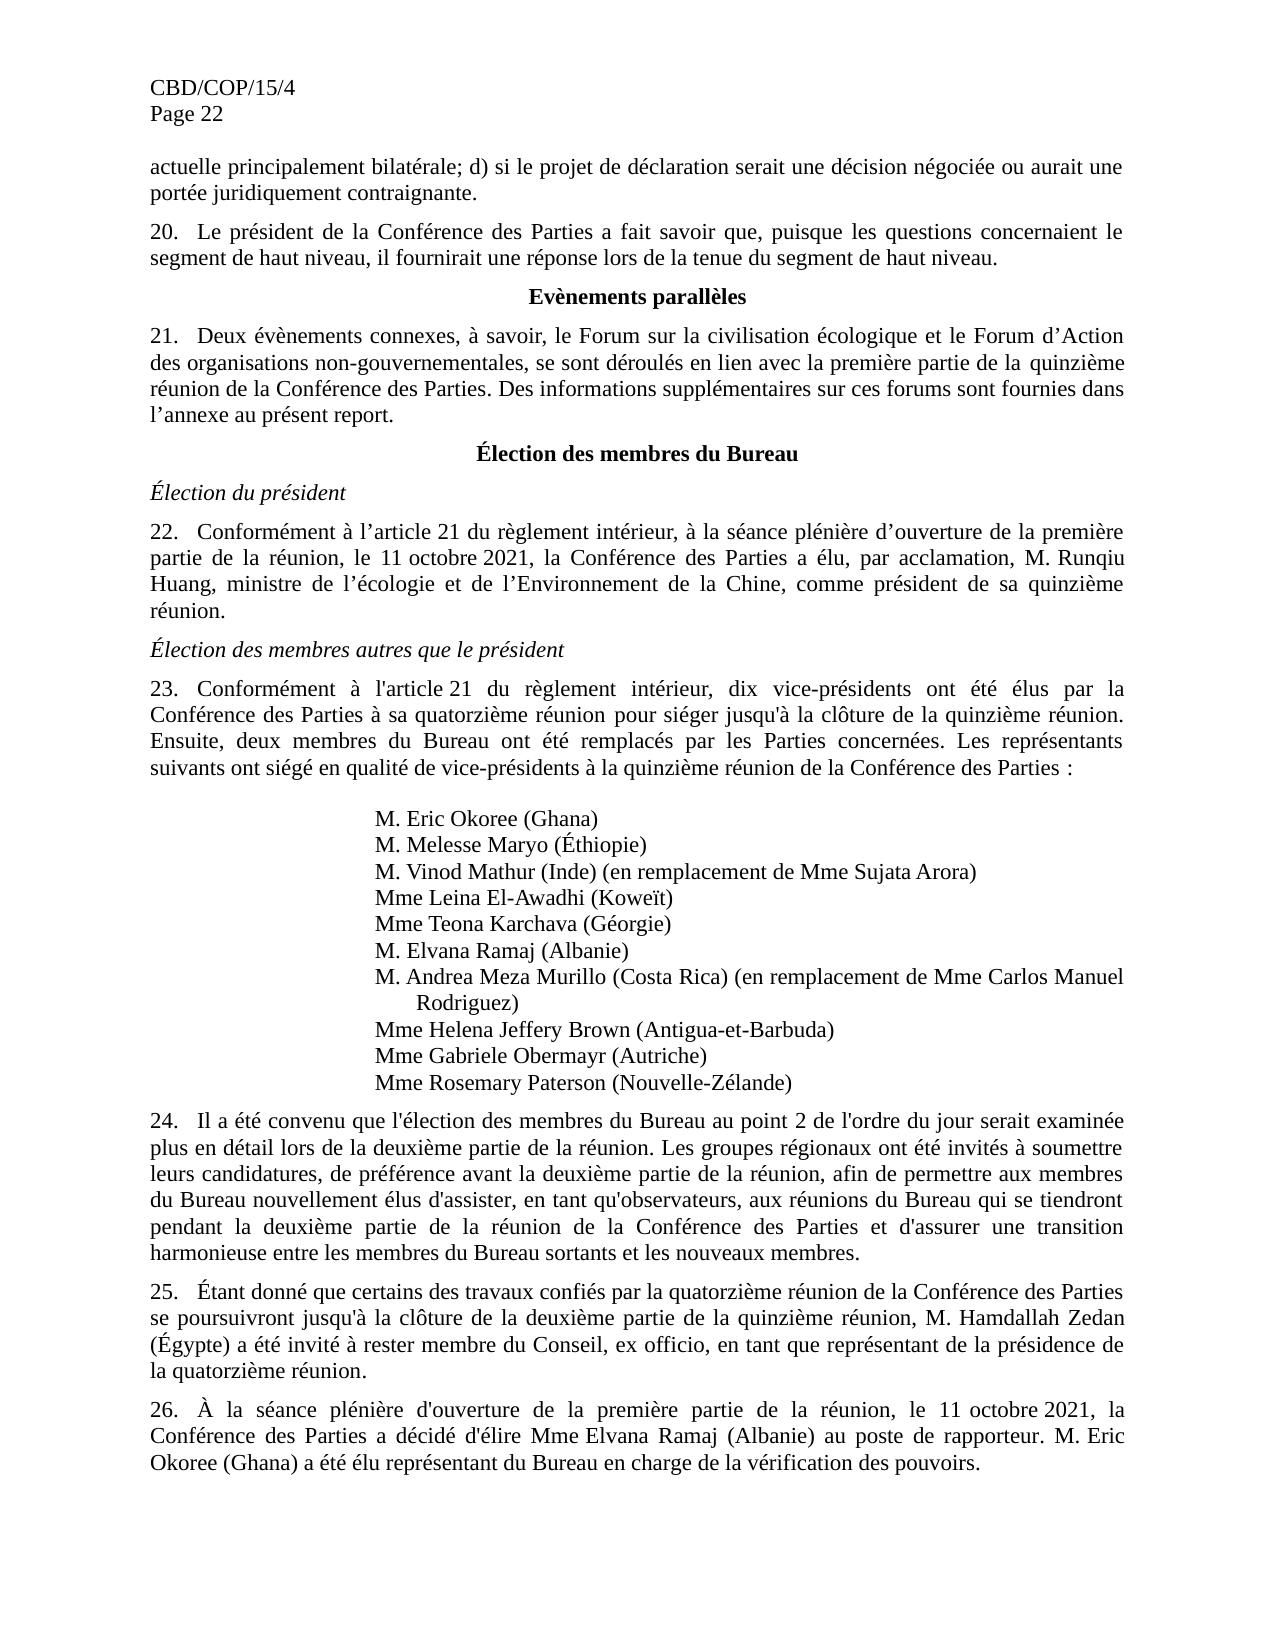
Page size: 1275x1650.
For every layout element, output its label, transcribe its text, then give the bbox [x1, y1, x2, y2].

text Mme Teona Karchava (Géorgie) [374, 910, 1125, 937]
list Il a été convenu que l'élection des membres du Bureau au point 2 de l'ordre du jour serait examinée plus en détail lors de la deuxième partie de la réunion. Les groupes régionaux ont été invités à soumettre leurs candidatures, de préférence avant la deuxième partie de la réunion, afin de permettre aux membres du Bureau nouvellement élus d'assister, en tant qu'observateurs, aux réunions du Bureau qui se tiendront pendant la deuxième partie de la réunion de la Conférence des Parties et d'assurer une transition harmonieuse entre les membres du Bureau sortants et les nouveaux membres. [150, 1107, 1125, 1266]
text Mme Leina El-Awadhi (Koweït) [374, 884, 1125, 910]
text Evènements parallèles [150, 283, 1125, 310]
text Élection des membres autres que le président [150, 636, 1125, 662]
text Élection des membres du Bureau [150, 440, 1125, 466]
text Élection du président [150, 479, 1125, 505]
list Conformément à l’article 21 du règlement intérieur, à la séance plénière d’ouverture de la première partie de la réunion, le 11 octobre 2021, la Conférence des Parties a élu, par acclamation, M. Runqiu Huang, ministre de l’écologie et de l’Environnement de la Chine, comme président de sa quinzième réunion. [150, 518, 1125, 623]
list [150, 153, 1125, 206]
text M. Melesse Maryo (Éthiopie) [374, 831, 1125, 858]
text M. Elvana Ramaj (Albanie) [374, 937, 1125, 963]
text Mme Rosemary Paterson (Nouvelle-Zélande) [374, 1068, 1125, 1095]
list Étant donné que certains des travaux confiés par la quatorzième réunion de la Conférence des Parties se poursuivront jusqu'à la clôture de la deuxième partie de la quinzième réunion, M. Hamdallah Zedan (Égypte) a été invité à rester membre du Conseil, ex officio, en tant que représentant de la présidence de la quatorzième réunion. [150, 1278, 1125, 1383]
list Le président de la Conférence des Parties a fait savoir que, puisque les questions concernaient le segment de haut niveau, il fournirait une réponse lors de la tenue du segment de haut niveau. [150, 218, 1125, 271]
list Conformément à l'article 21 du règlement intérieur, dix vice-présidents ont été élus par la Conférence des Parties à sa quatorzième réunion pour siéger jusqu'à la clôture de la quinzième réunion. Ensuite, deux membres du Bureau ont été remplacés par les Parties concernées. Les représentants suivants ont siégé en qualité de vice-présidents à la quinzième réunion de la Conférence des Parties : [150, 674, 1125, 780]
text M. Eric Okoree (Ghana) [374, 805, 1125, 831]
list Deux évènements connexes, à savoir, le Forum sur la civilisation écologique et le Forum d’Action des organisations non-gouvernementales, se sont déroulés en lien avec la première partie de la quinzième réunion de la Conférence des Parties. Des informations supplémentaires sur ces forums sont fournies dans l’annexe au présent report. [150, 322, 1125, 428]
text M. Vinod Mathur (Inde) (en remplacement de Mme Sujata Arora) [374, 858, 1125, 884]
text Mme Helena Jeffery Brown (Antigua-et-Barbuda) [374, 1016, 1125, 1042]
text Mme Gabriele Obermayr (Autriche) [374, 1042, 1125, 1068]
text M. Andrea Meza Murillo (Costa Rica) (en remplacement de Mme Carlos Manuel Rodriguez) [374, 963, 1125, 1016]
list À la séance plénière d'ouverture de la première partie de la réunion, le 11 octobre 2021, la Conférence des Parties a décidé d'élire Mme Elvana Ramaj (Albanie) au poste de rapporteur. M. Eric Okoree (Ghana) a été élu représentant du Bureau en charge de la vérification des pouvoirs. [150, 1396, 1125, 1475]
